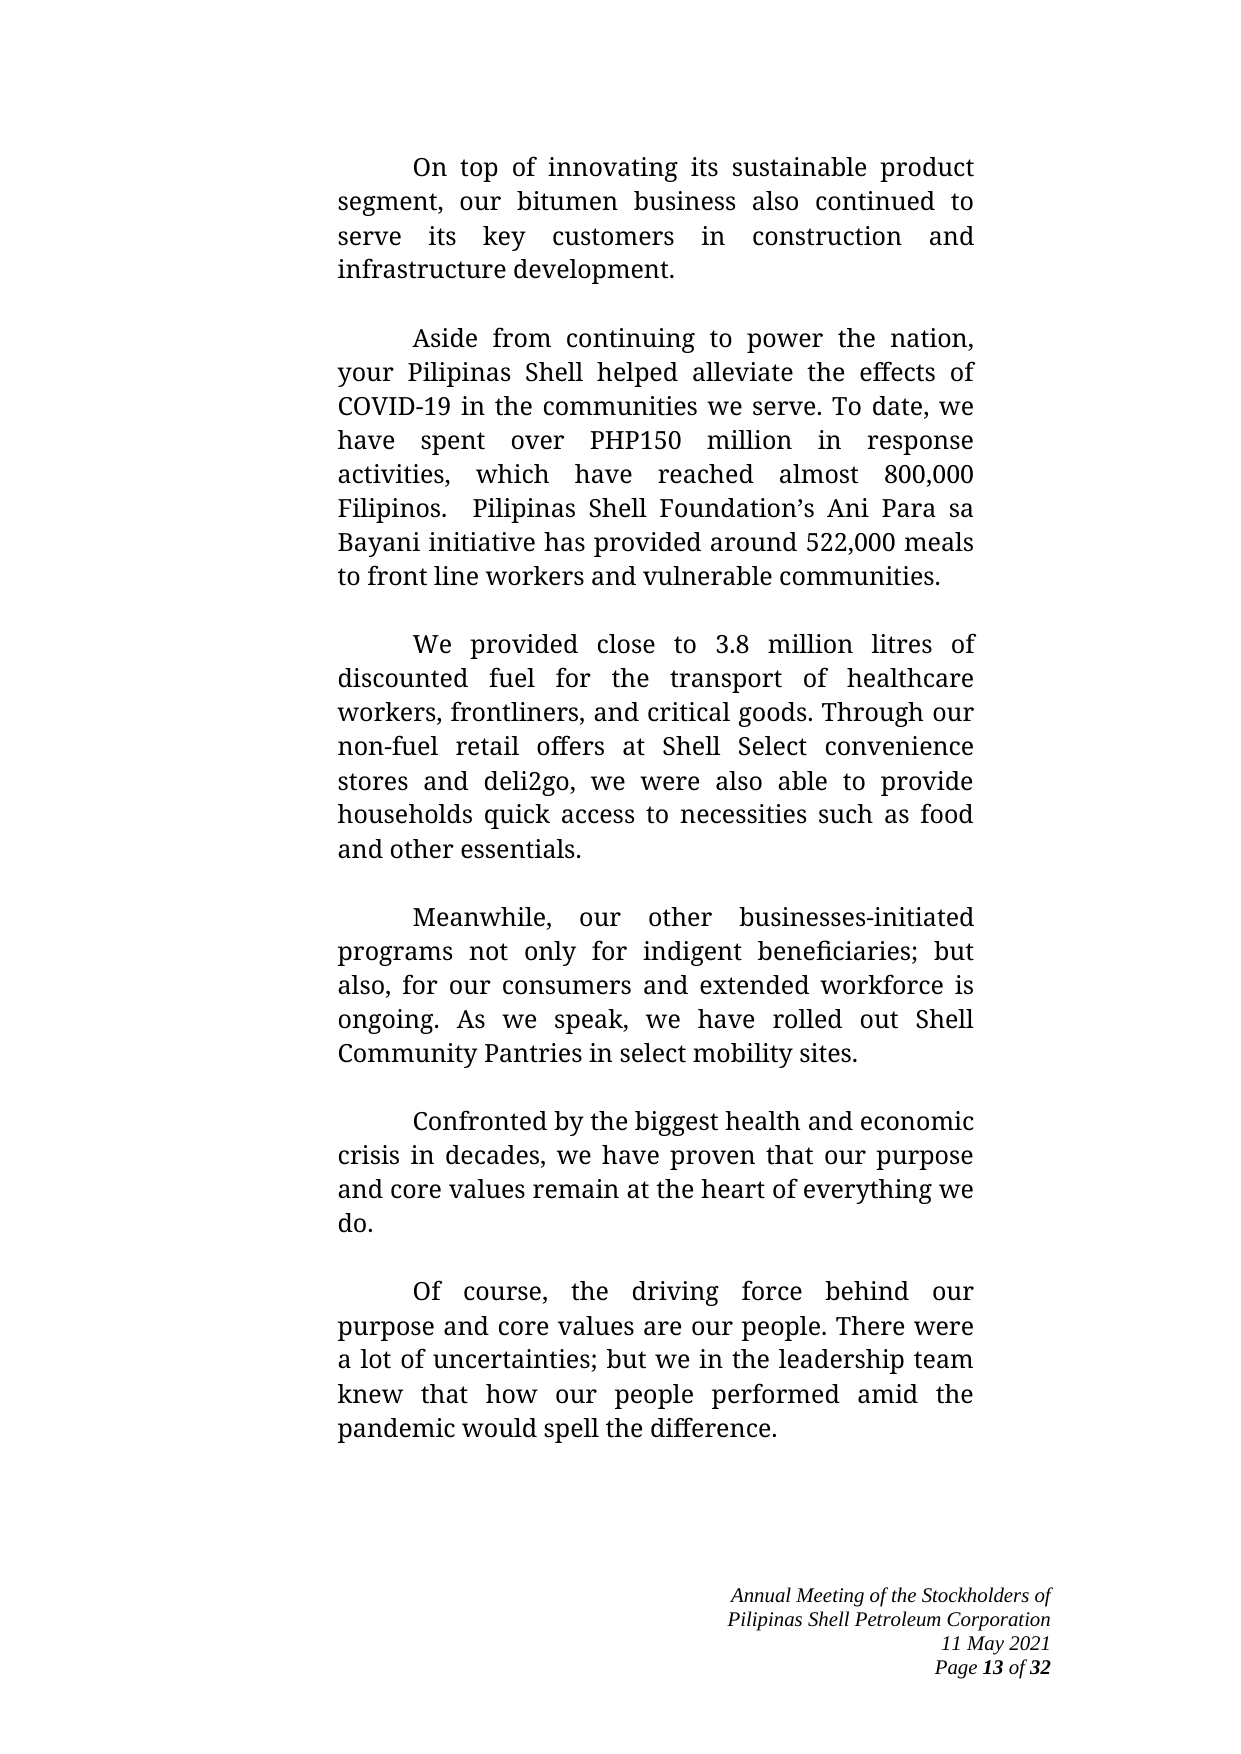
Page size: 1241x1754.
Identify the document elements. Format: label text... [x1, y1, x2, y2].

text Aside from continuing to power the nation, your Pilipinas Shell helped alleviate the effects of COVID-19 in the communities we serve. To date, we have spent over PHP150 million in response activities, which have reached almost 800,000 Filipinos. Pilipinas Shell Foundation’s Ani Para sa Bayani initiative has provided around 522,000 meals to front line workers and vulnerable communities. [337, 320, 975, 593]
text Of course, the driving force behind our purpose and core values are our people. There were a lot of uncertainties; but we in the leadership team knew that how our people performed amid the pandemic would spell the difference. [337, 1274, 975, 1444]
text Confronted by the biggest health and economic crisis in decades, we have proven that our purpose and core values remain at the heart of everything we do. [337, 1104, 975, 1240]
text On top of innovating its sustainable product segment, our bitumen business also continued to serve its key customers in construction and infrastructure development. [337, 150, 975, 286]
text We provided close to 3.8 million litres of discounted fuel for the transport of healthcare workers, frontliners, and critical goods. Through our non-fuel retail offers at Shell Select convenience stores and deli2go, we were also able to provide households quick access to necessities such as food and other essentials. [337, 627, 975, 865]
text Meanwhile, our other businesses-initiated programs not only for indigent beneficiaries; but also, for our consumers and extended workforce is ongoing. As we speak, we have rolled out Shell Community Pantries in select mobility sites. [337, 899, 975, 1070]
